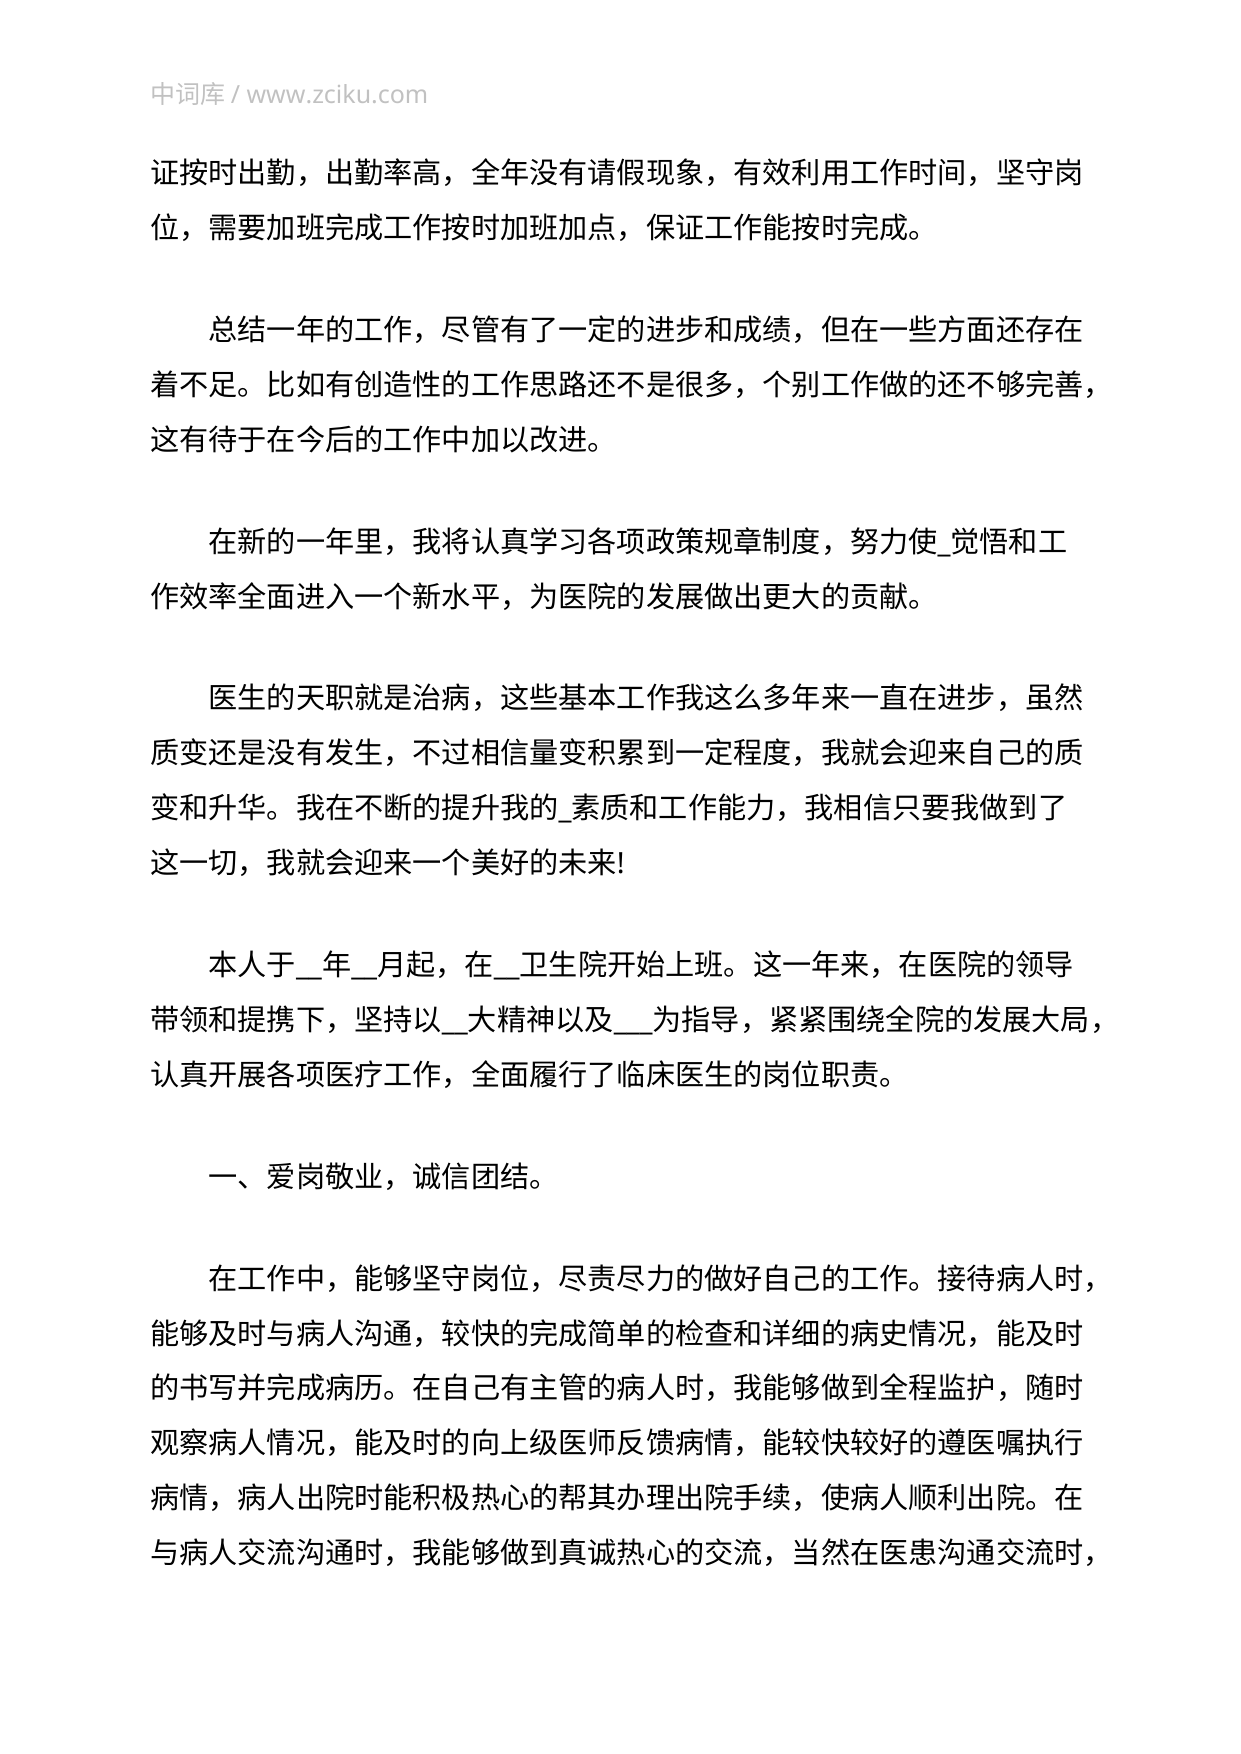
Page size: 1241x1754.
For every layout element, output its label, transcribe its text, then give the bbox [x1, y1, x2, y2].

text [150, 1255, 1090, 1572]
text 在新的一年里，我将认真学习各项政策规章制度，努力使_觉悟和工作效率全面进入一个新水平，为医院的发展做出更大的贡献。 [150, 518, 1090, 616]
text 一、爱岗敬业，诚信团结。 [150, 1153, 1090, 1196]
text 总结一年的工作，尽管有了一定的进步和成绩，但在一些方面还存在着不足。比如有创造性的工作思路还不是很多，个别工作做的还不够完善，这有待于在今后的工作中加以改进。 [150, 307, 1090, 459]
text 医生的天职就是治病，这些基本工作我这么多年来一直在进步，虽然质变还是没有发生，不过相信量变积累到一定程度，我就会迎来自己的质变和升华。我在不断的提升我的_素质和工作能力，我相信只要我做到了这一切，我就会迎来一个美好的未来! [150, 675, 1090, 882]
text 本人于__年__月起，在__卫生院开始上班。这一年来，在医院的领导带领和提携下，坚持以__大精神以及___为指导，紧紧围绕全院的发展大局，认真开展各项医疗工作，全面履行了临床医生的岗位职责。 [150, 942, 1090, 1094]
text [150, 150, 1090, 247]
